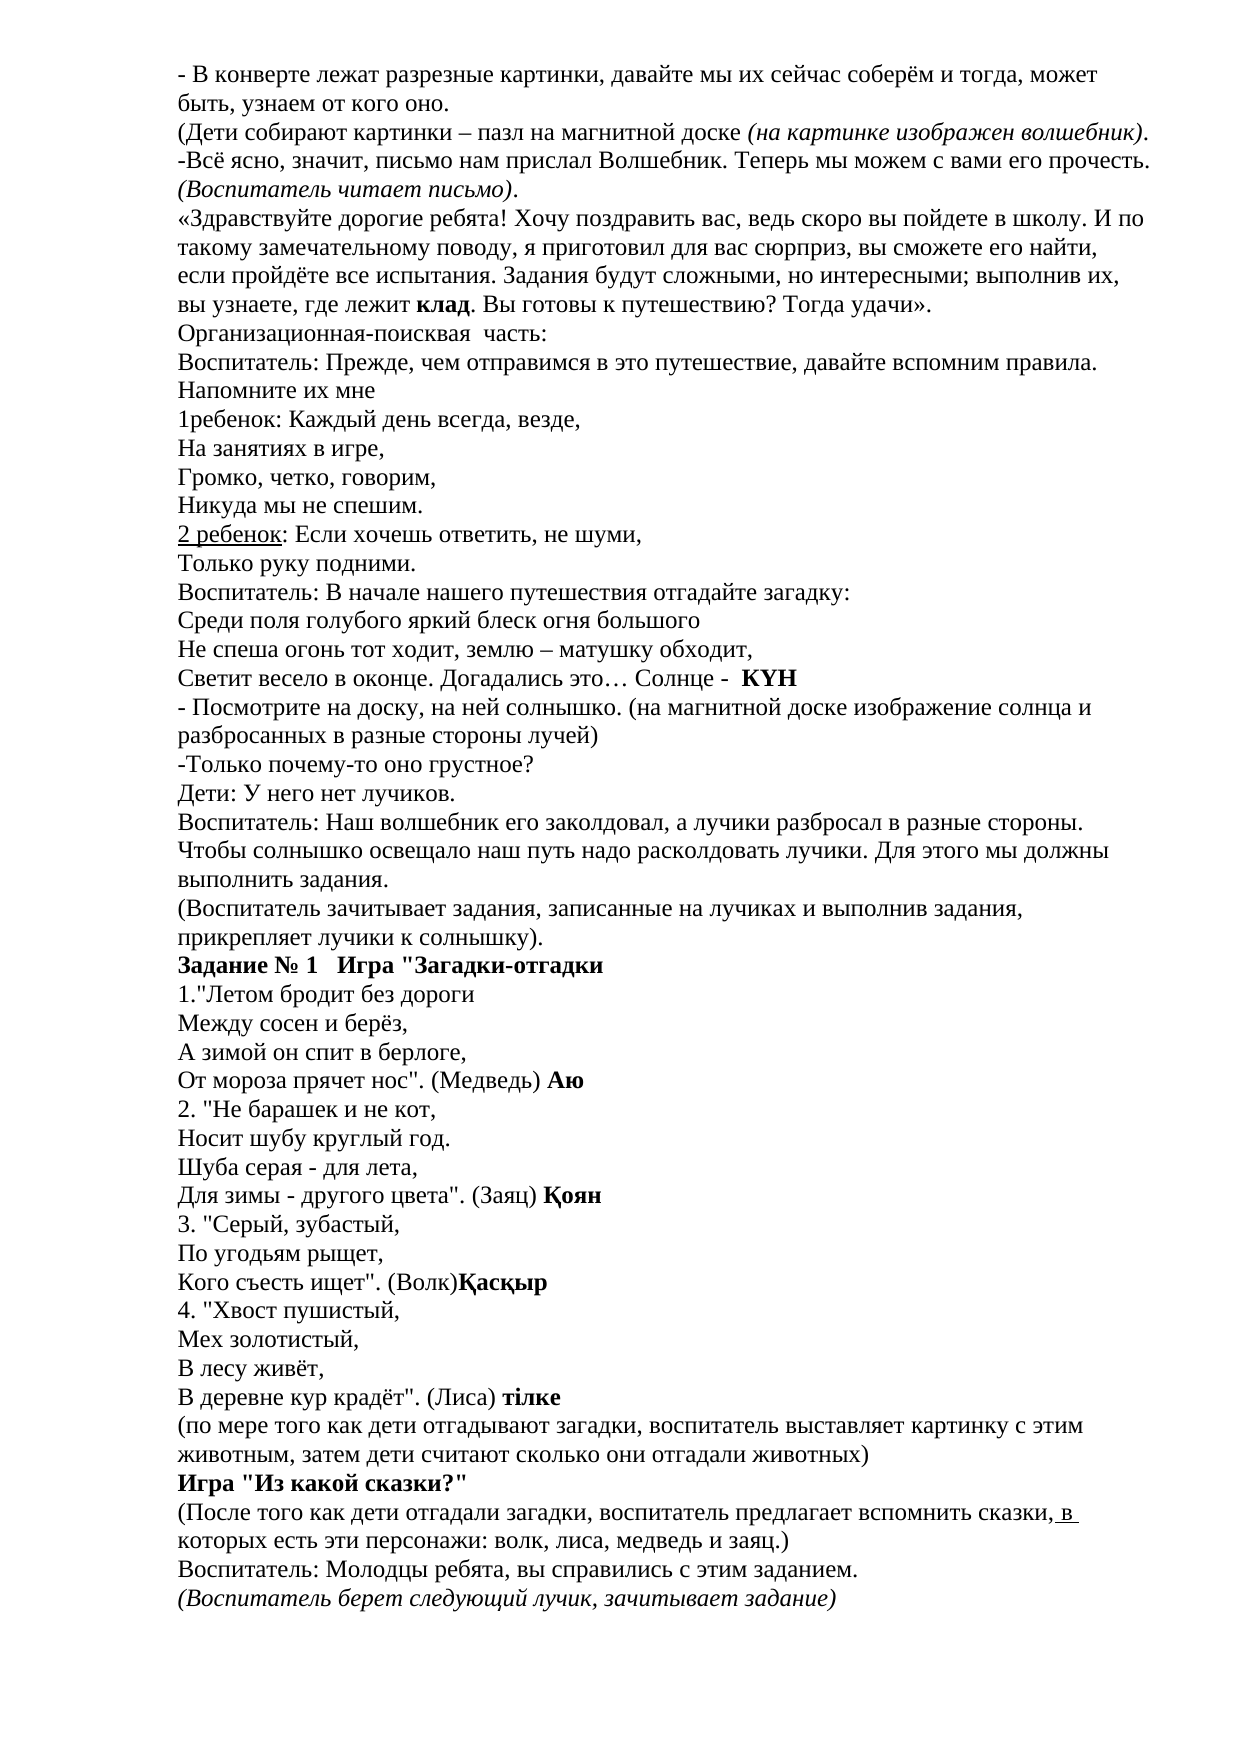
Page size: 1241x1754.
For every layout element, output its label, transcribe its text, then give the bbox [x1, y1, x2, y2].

text (по мере того как дети отгадывают загадки, воспитатель выставляет картинку с этим животным, затем дети считают сколько они отгадали животных) [177, 1410, 1152, 1468]
text Светит весело в оконце. Догадались это… Солнце - КҮН [177, 663, 1152, 692]
text Только руку подними. [177, 548, 1152, 577]
text В деревне кур крадёт". (Лиса) тілке [177, 1382, 1152, 1410]
text Дети: У него нет лучиков. [177, 778, 1152, 807]
text «Здравствуйте дорогие ребята! Хочу поздравить вас, ведь скоро вы пойдете в школу. И по такому замечательному поводу, я приготовил для вас сюрприз, вы сможете его найти, если пройдёте все испытания. Задания будут сложными, но интересными; выполнив их, вы узнаете, где лежит клад. Вы готовы к путешествию? Тогда удачи». [177, 203, 1152, 318]
text Воспитатель: В начале нашего путешествия отгадайте загадку: [177, 577, 1152, 605]
text Игра "Из какой сказки?" [177, 1468, 1152, 1497]
text (После того как дети отгадали загадки, воспитатель предлагает вспомнить сказки, в которых есть эти персонажи: волк, лиса, медведь и заяц.) [177, 1497, 1152, 1554]
text Шуба серая - для лета, [177, 1152, 1152, 1180]
text На занятиях в игре, [177, 433, 1152, 462]
text 2. "Не барашек и не кот, [177, 1094, 1152, 1123]
text 4. "Хвост пушистый, [177, 1295, 1152, 1324]
text Воспитатель: Молодцы ребята, вы справились с этим заданием. [177, 1554, 1152, 1583]
text Организационная-поисквая часть: [177, 318, 1152, 347]
text 1ребенок: Каждый день всегда, везде, [177, 404, 1152, 433]
text Задание № 1 Игра "Загадки-отгадки [177, 950, 1152, 979]
text (Воспитатель берет следующий лучик, зачитывает задание) [177, 1583, 1152, 1612]
text - Посмотрите на доску, на ней солнышко. (на магнитной доске изображение солнца и разбросанных в разные стороны лучей) [177, 692, 1152, 749]
text Воспитатель: Прежде, чем отправимся в это путешествие, давайте вспомним правила. Напомните их мне [177, 347, 1152, 404]
text (Воспитатель зачитывает задания, записанные на лучиках и выполнив задания, прикрепляет лучики к солнышку). [177, 893, 1152, 950]
text 2 ребенок: Если хочешь ответить, не шуми, [177, 519, 1152, 548]
text В лесу живёт, [177, 1353, 1152, 1382]
text Громко, четко, говорим, [177, 462, 1152, 490]
text Носит шубу круглый год. [177, 1123, 1152, 1152]
text От мороза прячет нос". (Медведь) Аю [177, 1065, 1152, 1094]
text -Всё ясно, значит, письмо нам прислал Волшебник. Теперь мы можем с вами его прочесть. [177, 145, 1152, 174]
text (Воспитатель читает письмо). [177, 174, 1152, 203]
text Не спеша огонь тот ходит, землю – матушку обходит, [177, 634, 1152, 663]
text -Только почему-то оно грустное? [177, 749, 1152, 778]
text - В конверте лежат разрезные картинки, давайте мы их сейчас соберём и тогда, может быть, узнаем от кого оно. [177, 59, 1152, 117]
text 3. "Серый, зубастый, [177, 1209, 1152, 1238]
text Среди поля голубого яркий блеск огня большого [177, 605, 1152, 634]
text (Дети собирают картинки – пазл на магнитной доске (на картинке изображен волшебник). [177, 117, 1152, 145]
text Мех золотистый, [177, 1324, 1152, 1353]
text Воспитатель: Наш волшебник его заколдовал, а лучики разбросал в разные стороны. Чтобы солнышко освещало наш путь надо расколдовать лучики. Для этого мы должны выполнить задания. [177, 807, 1152, 893]
text 1."Летом бродит без дороги [177, 979, 1152, 1008]
text Никуда мы не спешим. [177, 490, 1152, 519]
text А зимой он спит в берлоге, [177, 1037, 1152, 1065]
text По угодьям рыщет, [177, 1238, 1152, 1267]
text Для зимы - другого цвета". (Заяц) Қоян [177, 1180, 1152, 1209]
text Кого съесть ищет". (Волк)Қасқыр [177, 1267, 1152, 1295]
text Между сосен и берёз, [177, 1008, 1152, 1037]
